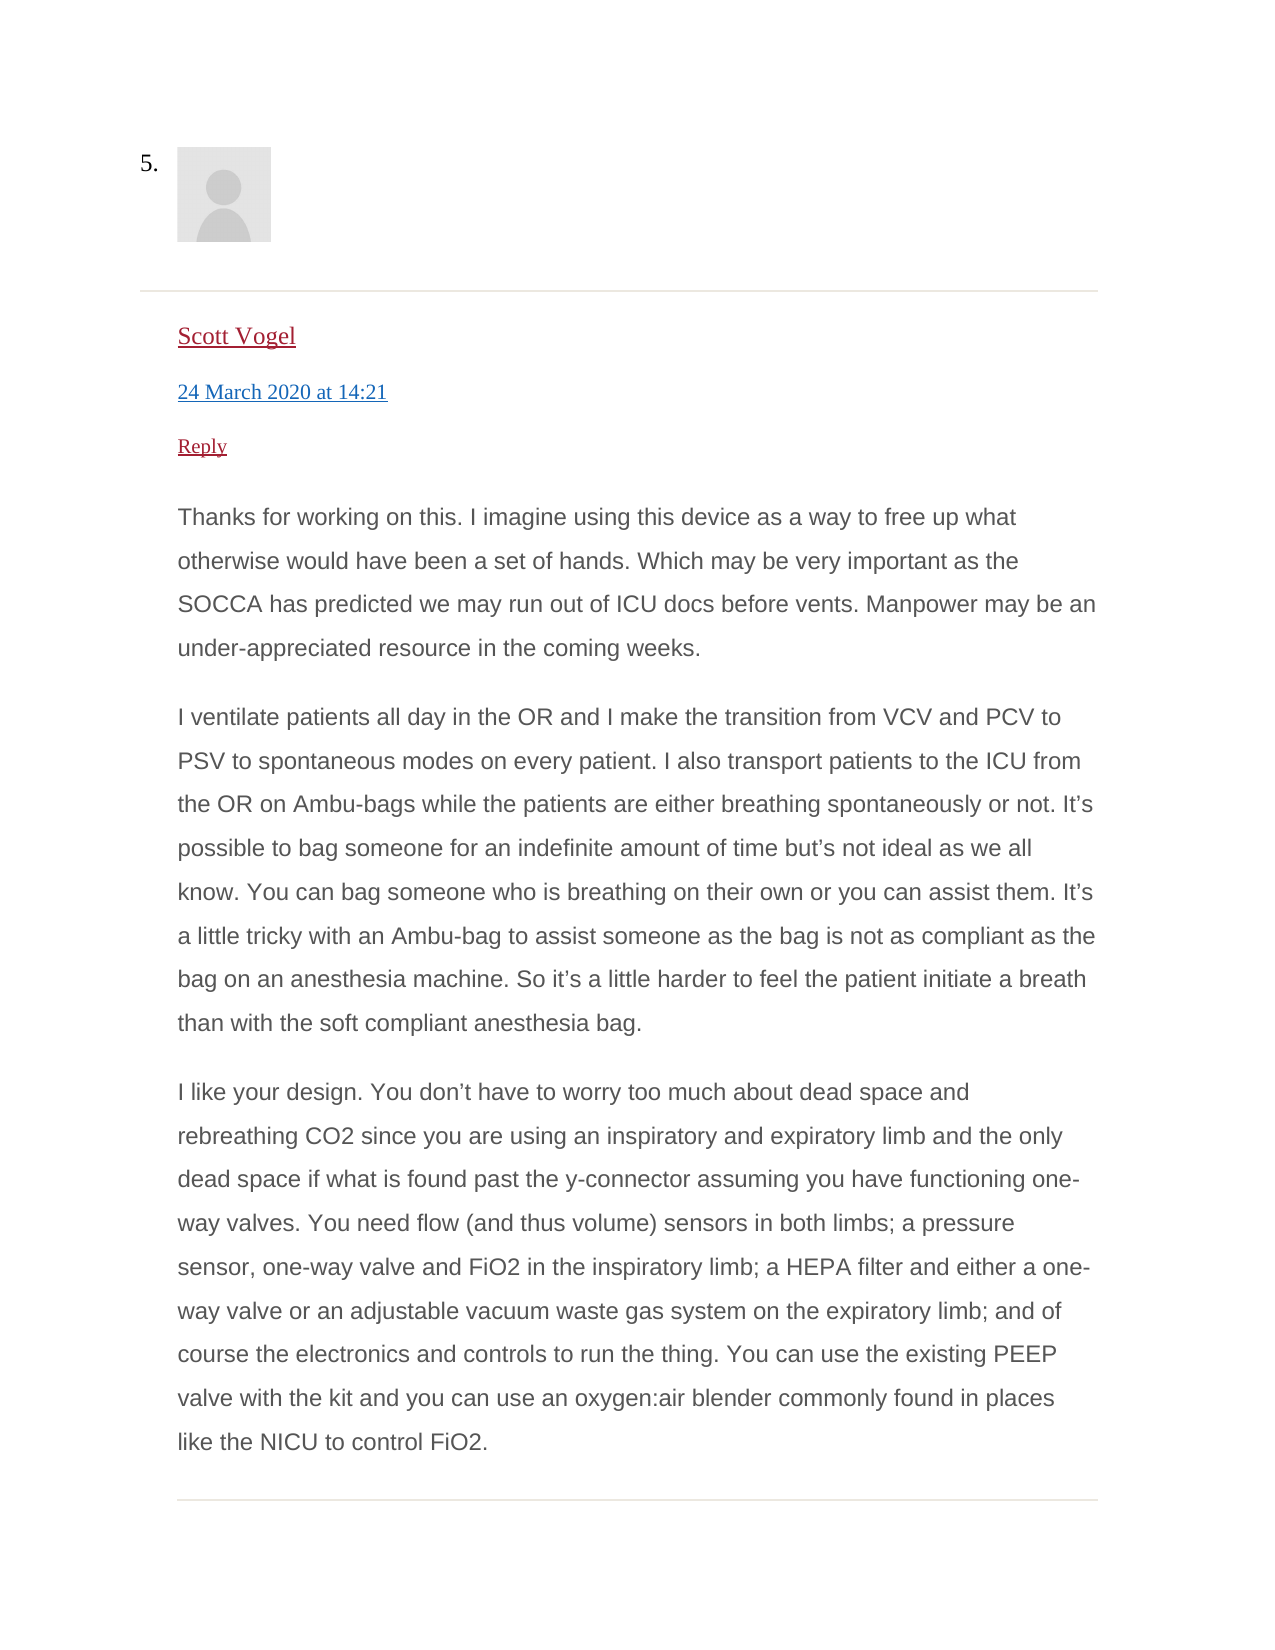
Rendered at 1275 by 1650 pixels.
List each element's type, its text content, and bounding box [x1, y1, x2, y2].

text 24 March 2020 at 14:21 [177, 379, 1098, 404]
text I like your design. You don’t have to worry too much about dead space and rebreathing CO2 since you are using an inspiratory and expiratory limb and the only dead space if what is found past the y-connector assuming you have functioning one-way valves. You need flow (and thus volume) sensors in both limbs; a pressure sensor, one-way valve and FiO2 in the inspiratory limb; a HEPA filter and either a one-way valve or an adjustable vacuum waste gas system on the expiratory limb; and of course the electronics and controls to run the thing. You can use the existing PEEP valve with the kit and you can use an oxygen:air blender commonly found in places like the NICU to control FiO2. [177, 1062, 1098, 1499]
text Scott Vogel [177, 321, 1098, 350]
picture [177, 147, 271, 242]
text Thanks for working on this. I imagine using this device as a way to free up what otherwise would have been a set of hands. Which may be very important as the SOCCA has predicted we may run out of ICU docs before vents. Manpower may be an under-appreciated resource in the coming weeks. [177, 487, 1098, 662]
text I ventilate patients all day in the OR and I make the transition from VCV and PCV to PSV to spontaneous modes on every patient. I also transport patients to the ICU from the OR on Ambu-bags while the patients are either breathing spontaneously or not. It’s possible to bag someone for an indefinite amount of time but’s not ideal as we all know. You can bag someone who is breathing on their own or you can assist them. It’s a little tricky with an Ambu-bag to assist someone as the bag is not as compliant as the bag on an anesthesia machine. So it’s a little harder to feel the patient initiate a breath than with the soft compliant anesthesia bag. [177, 687, 1098, 1037]
text Reply [177, 433, 1098, 458]
